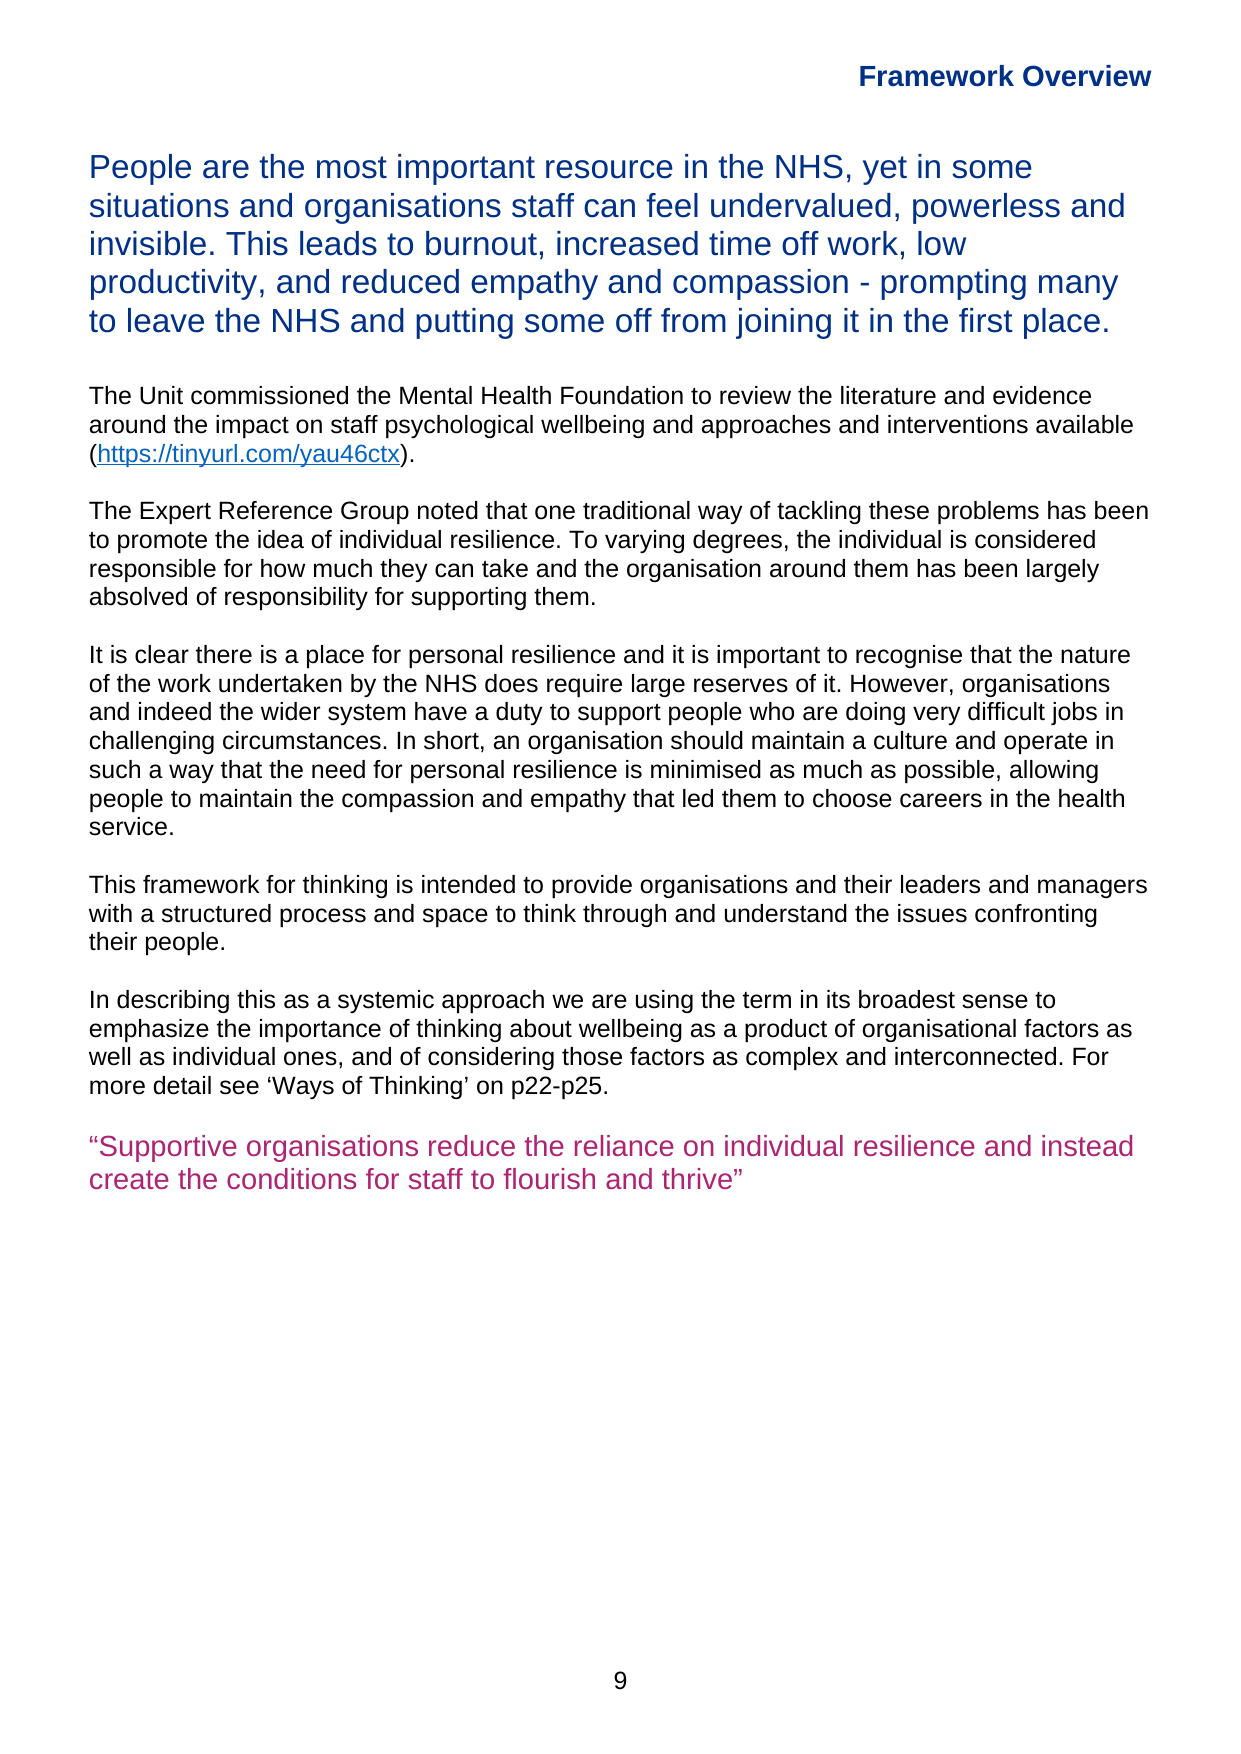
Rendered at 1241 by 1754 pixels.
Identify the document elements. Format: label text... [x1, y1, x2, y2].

text This framework for thinking is intended to provide organisations and their leaders and managers with a structured process and space to think through and understand the issues confronting their people. [89, 870, 1152, 956]
text “Supportive organisations reduce the reliance on individual resilience and instead create the conditions for staff to flourish and thrive” [89, 1128, 1152, 1196]
text The Expert Reference Group noted that one traditional way of tackling these problems has been to promote the idea of individual resilience. To varying degrees, the individual is considered responsible for how much they can take and the organisation around them has been largely absolved of responsibility for supporting them. [89, 496, 1152, 611]
text The Unit commissioned the Mental Health Foundation to review the literature and evidence around the impact on staff psychological wellbeing and approaches and interventions available (https://tinyurl.com/yau46ctx). [89, 381, 1152, 467]
text It is clear there is a place for personal resilience and it is important to recognise that the nature of the work undertaken by the NHS does require large reserves of it. However, organisations and indeed the wider system have a duty to support people who are doing very difficult jobs in challenging circumstances. In short, an organisation should maintain a culture and operate in such a way that the need for personal resilience is minimised as much as possible, allowing people to maintain the compassion and empathy that led them to choose careers in the health service. [89, 640, 1152, 841]
text People are the most important resource in the NHS, yet in some situations and organisations staff can feel undervalued, powerless and invisible. This leads to burnout, increased time off work, low productivity, and reduced empathy and compassion - prompting many to leave the NHS and putting some off from joining it in the first place. [89, 147, 1152, 339]
text In describing this as a systemic approach we are using the term in its broadest sense to emphasize the importance of thinking about wellbeing as a product of organisational factors as well as individual ones, and of considering those factors as complex and interconnected. For more detail see ‘Ways of Thinking’ on p22-p25. [89, 985, 1152, 1100]
